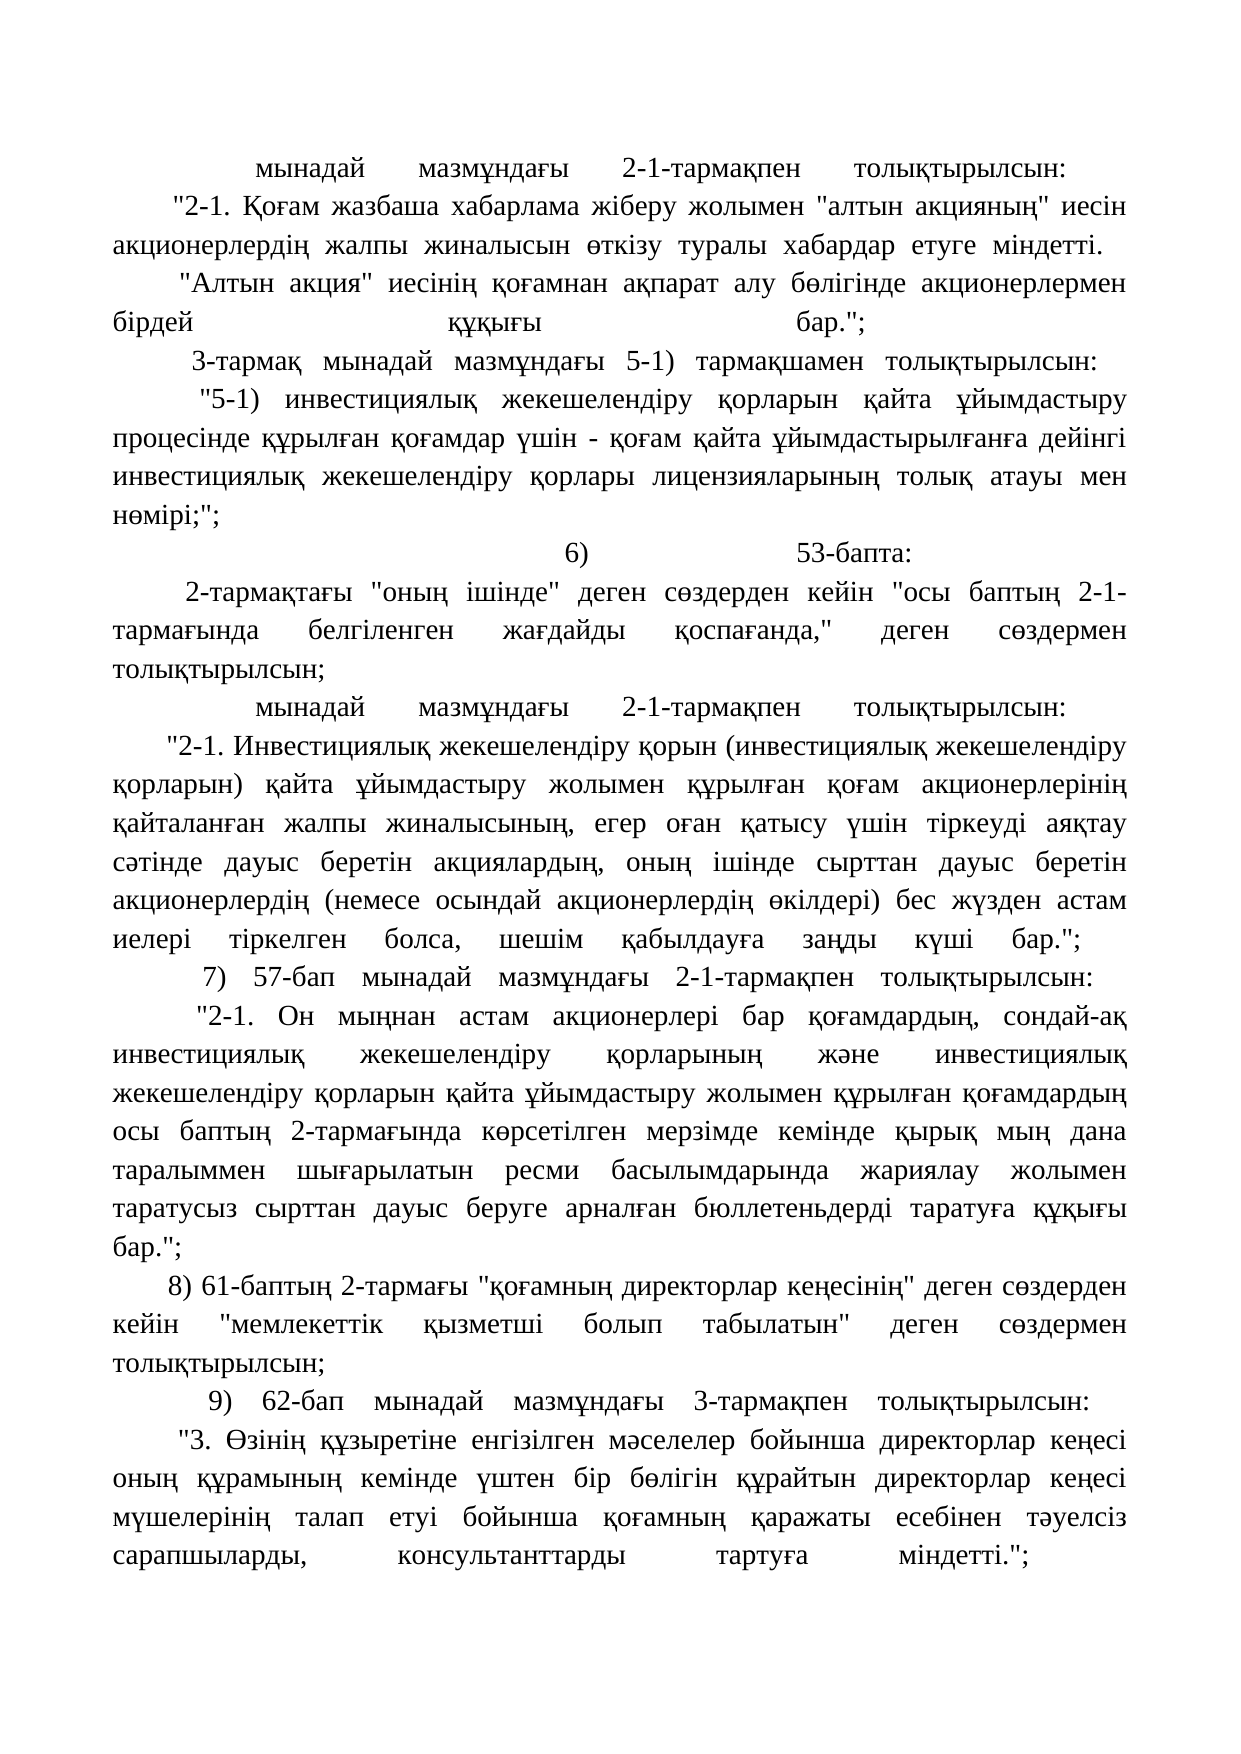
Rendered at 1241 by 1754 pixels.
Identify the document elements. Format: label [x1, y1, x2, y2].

text [112, 150, 1128, 1571]
